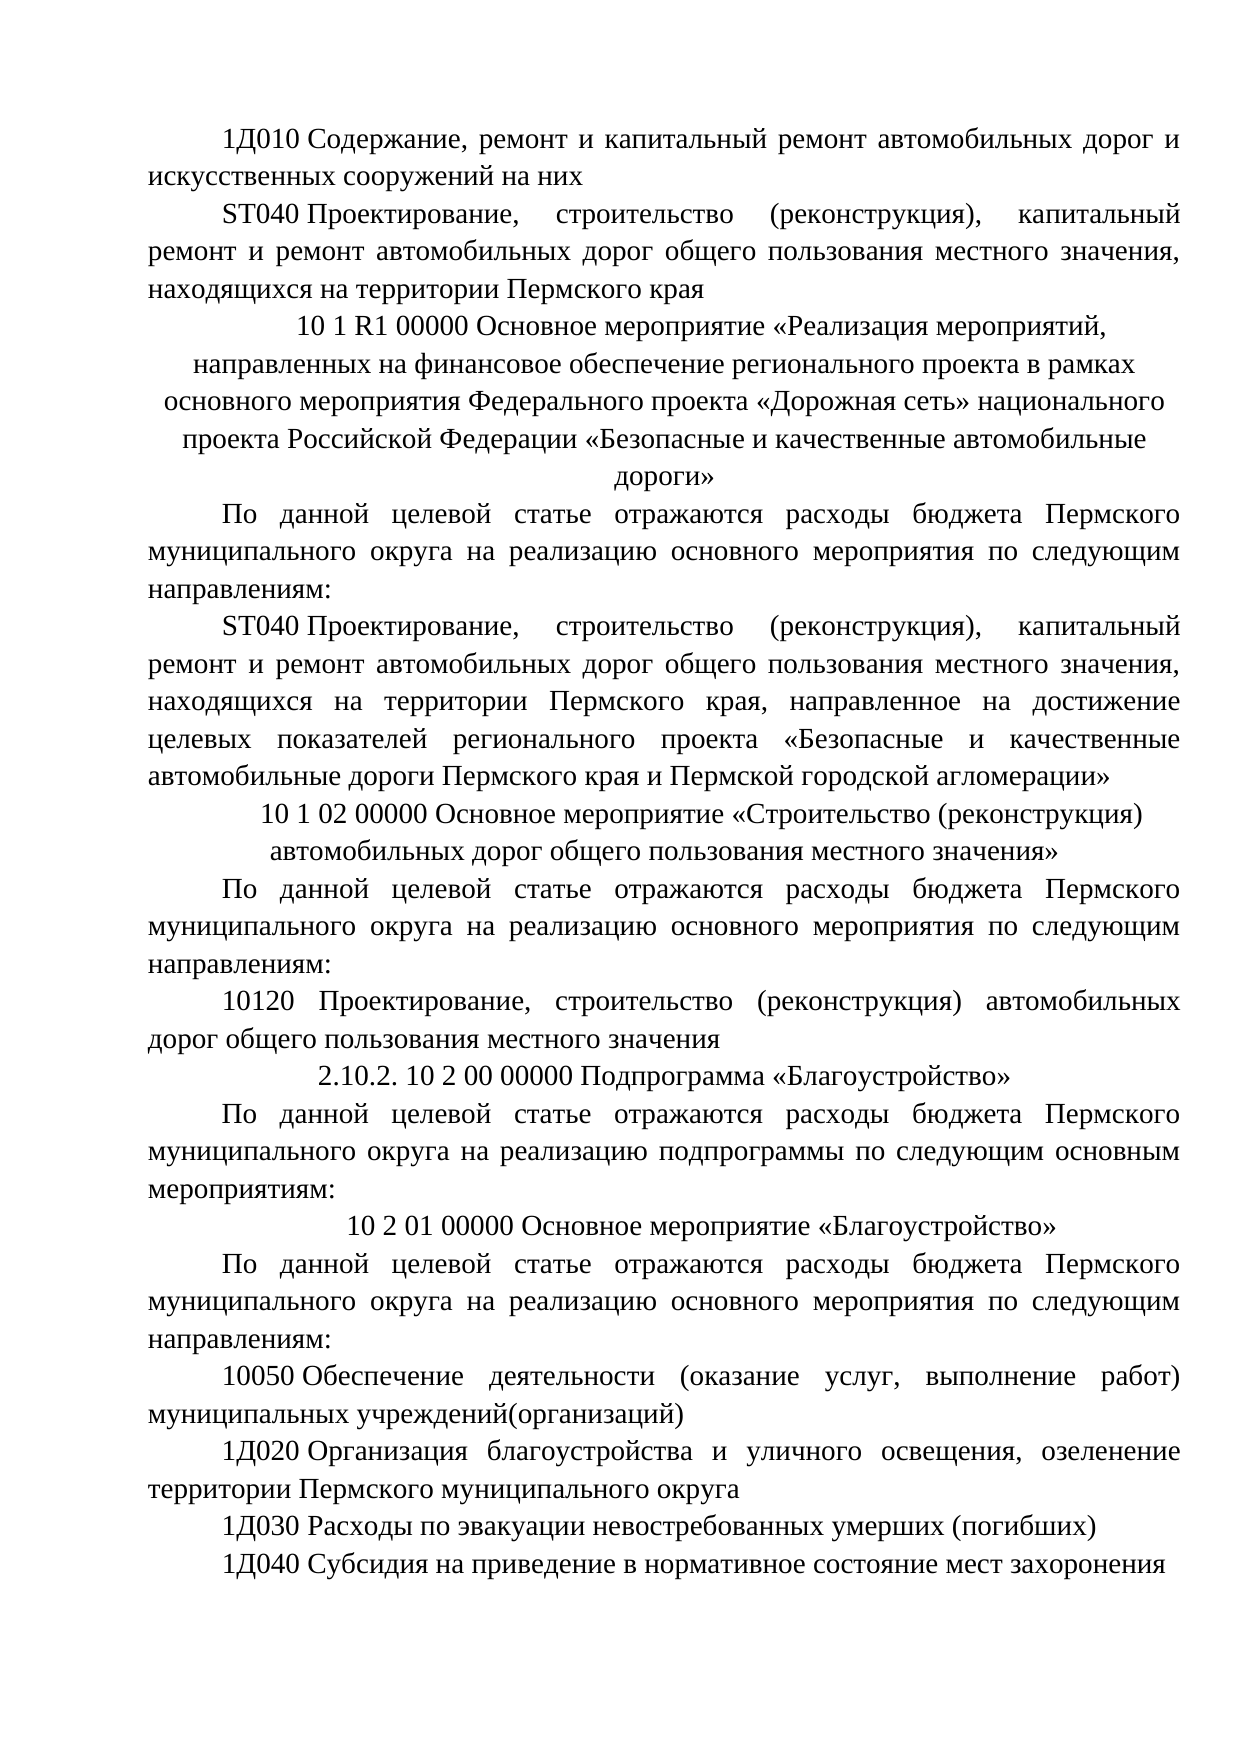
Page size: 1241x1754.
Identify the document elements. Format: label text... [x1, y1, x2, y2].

text 2.10.2. 10 2 00 00000 Подпрограмма «Благоустройство» [148, 1056, 1181, 1093]
text 10 2 01 00000 Основное мероприятие «Благоустройство» [148, 1206, 1181, 1243]
text 1Д040 Субсидия на приведение в нормативное состояние мест захоронения [148, 1543, 1181, 1581]
text 10120 Проектирование, строительство (реконструкция) автомобильных дорог общего пользования местного значения [148, 981, 1181, 1056]
text 10050 Обеспечение деятельности (оказание услуг, выполнение работ) муниципальных учреждений(организаций) [148, 1356, 1181, 1431]
text 10 1 02 00000 Основное мероприятие «Строительство (реконструкция) автомобильных дорог общего пользования местного значения» [148, 793, 1181, 868]
text 1Д010 Содержание, ремонт и капитальный ремонт автомобильных дорог и искусственных сооружений на них [148, 118, 1181, 193]
text 1Д020 Организация благоустройства и уличного освещения, озеленение территории Пермского муниципального округа [148, 1431, 1181, 1506]
text По данной целевой статье отражаются расходы бюджета Пермского муниципального округа на реализацию основного мероприятия по следующим направлениям: [148, 1243, 1181, 1356]
text ST040 Проектирование, строительство (реконструкция), капитальный ремонт и ремонт автомобильных дорог общего пользования местного значения, находящихся на территории Пермского края [148, 193, 1181, 306]
text 10 1 R1 00000 Основное мероприятие «Реализация мероприятий, направленных на финансовое обеспечение регионального проекта в рамках основного мероприятия Федерального проекта «Дорожная сеть» национального проекта Российской Федерации «Безопасные и качественные автомобильные дороги» [148, 306, 1181, 493]
text По данной целевой статье отражаются расходы бюджета Пермского муниципального округа на реализацию основного мероприятия по следующим направлениям: [148, 493, 1181, 606]
text ST040 Проектирование, строительство (реконструкция), капитальный ремонт и ремонт автомобильных дорог общего пользования местного значения, находящихся на территории Пермского края, направленное на достижение целевых показателей регионального проекта «Безопасные и качественные автомобильные дороги Пермского края и Пермской городской агломерации» [148, 606, 1181, 793]
text По данной целевой статье отражаются расходы бюджета Пермского муниципального округа на реализацию подпрограммы по следующим основным мероприятиям: [148, 1093, 1181, 1206]
text 1Д030 Расходы по эвакуации невостребованных умерших (погибших) [148, 1506, 1181, 1543]
text По данной целевой статье отражаются расходы бюджета Пермского муниципального округа на реализацию основного мероприятия по следующим направлениям: [148, 868, 1181, 981]
